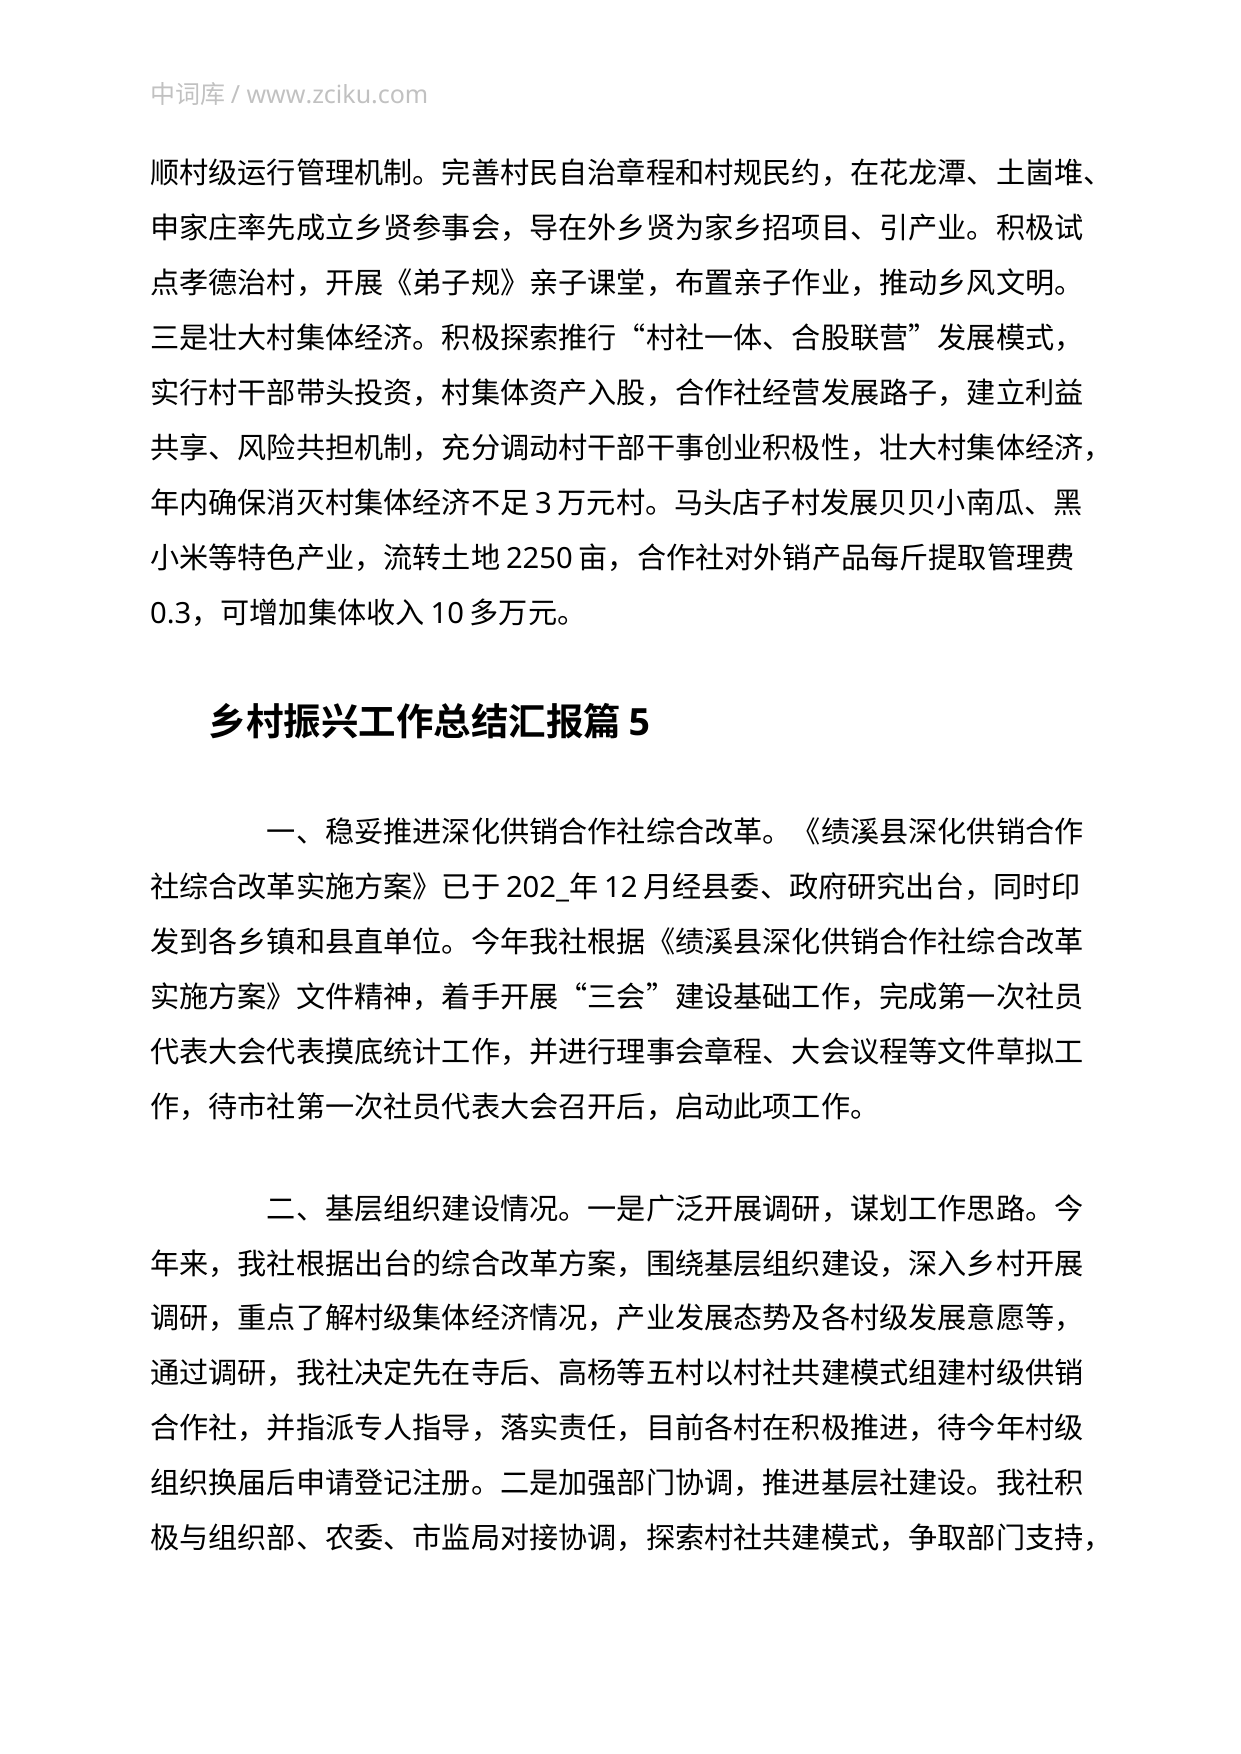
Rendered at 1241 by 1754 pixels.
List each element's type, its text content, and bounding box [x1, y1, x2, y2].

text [150, 150, 1090, 632]
text 一、稳妥推进深化供销合作社综合改革。《绩溪县深化供销合作社综合改革实施方案》已于202_年12月经县委、政府研究出台，同时印发到各乡镇和县直单位。今年我社根据《绩溪县深化供销合作社综合改革实施方案》文件精神，着手开展“三会”建设基础工作，完成第一次社员代表大会代表摸底统计工作，并进行理事会章程、大会议程等文件草拟工作，待市社第一次社员代表大会召开后，启动此项工作。 [150, 809, 1090, 1126]
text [150, 1185, 1090, 1557]
text 乡村振兴工作总结汇报篇5 [150, 691, 1090, 746]
